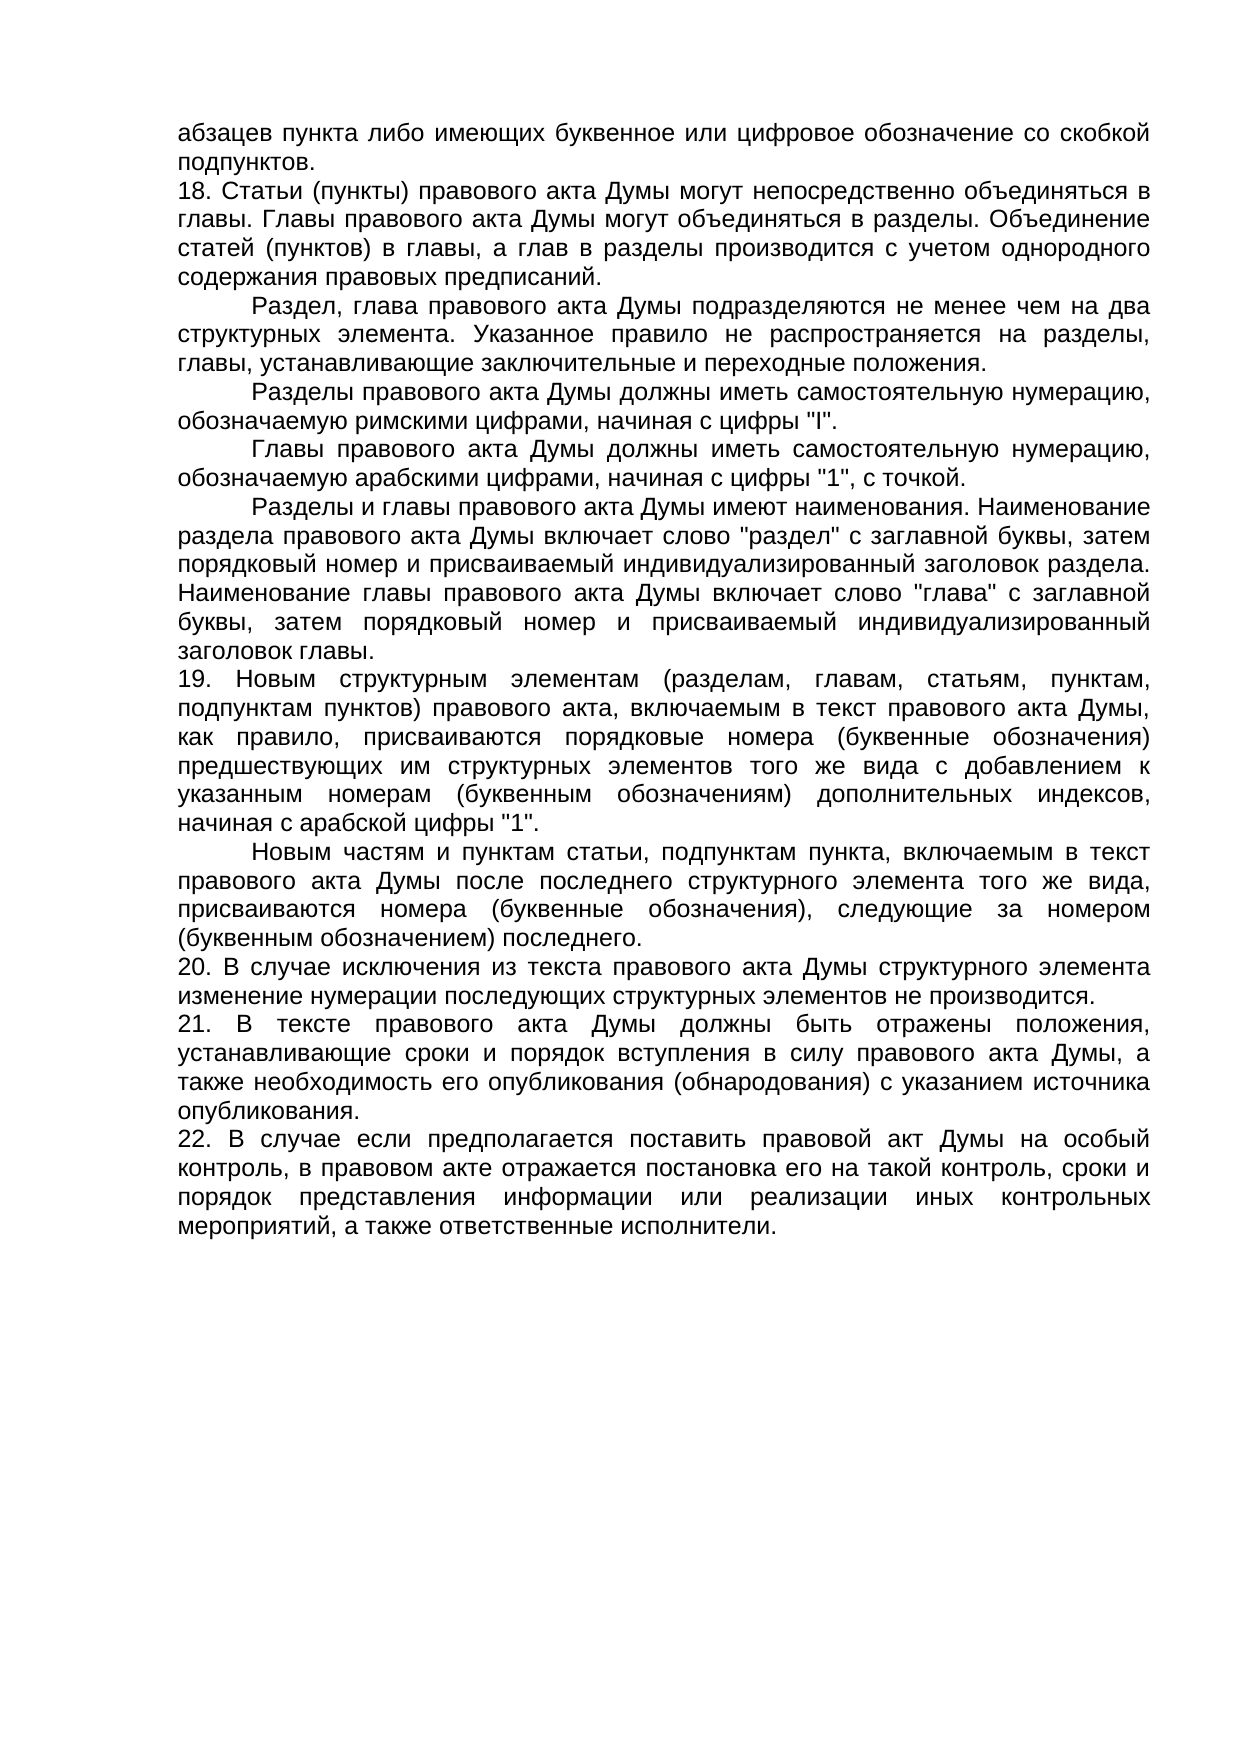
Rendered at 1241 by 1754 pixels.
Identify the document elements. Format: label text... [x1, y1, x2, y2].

text Раздел, глава правового акта Думы подразделяются не менее чем на два структурных элемента. Указанное правило не распространяется на разделы, главы, устанавливающие заключительные и переходные положения. [177, 291, 1152, 377]
text Разделы и главы правового акта Думы имеют наименования. Наименование раздела правового акта Думы включает слово "раздел" с заглавной буквы, затем порядковый номер и присваиваемый индивидуализированный заголовок раздела. Наименование главы правового акта Думы включает слово "глава" с заглавной буквы, затем порядковый номер и присваиваемый индивидуализированный заголовок главы. [177, 492, 1152, 664]
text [177, 118, 1152, 176]
text Главы правового акта Думы должны иметь самостоятельную нумерацию, обозначаемую арабскими цифрами, начиная с цифры "1", с точкой. [177, 434, 1152, 492]
text Новым частям и пунктам статьи, подпунктам пункта, включаемым в текст правового акта Думы после последнего структурного элемента того же вида, присваиваются номера (буквенные обозначения), следующие за номером (буквенным обозначением) последнего. [177, 837, 1152, 952]
text 21. В тексте правового акта Думы должны быть отражены положения, устанавливающие сроки и порядок вступления в силу правового акта Думы, а также необходимость его опубликования (обнародования) с указанием источника опубликования. [177, 1009, 1152, 1124]
text 19. Новым структурным элементам (разделам, главам, статьям, пунктам, подпунктам пунктов) правового акта, включаемым в текст правового акта Думы, как правило, присваиваются порядковые номера (буквенные обозначения) предшествующих им структурных элементов того же вида с добавлением к указанным номерам (буквенным обозначениям) дополнительных индексов, начиная с арабской цифры "1". [177, 664, 1152, 837]
text 20. В случае исключения из текста правового акта Думы структурного элемента изменение нумерации последующих структурных элементов не производится. [177, 952, 1152, 1009]
text Разделы правового акта Думы должны иметь самостоятельную нумерацию, обозначаемую римскими цифрами, начиная с цифры "I". [177, 377, 1152, 434]
text 22. В случае если предполагается поставить правовой акт Думы на особый контроль, в правовом акте отражается постановка его на такой контроль, сроки и порядок представления информации или реализации иных контрольных мероприятий, а также ответственные исполнители. [177, 1124, 1152, 1239]
text 18. Статьи (пункты) правового акта Думы могут непосредственно объединяться в главы. Главы правового акта Думы могут объединяться в разделы. Объединение статей (пунктов) в главы, а глав в разделы производится с учетом однородного содержания правовых предписаний. [177, 176, 1152, 291]
